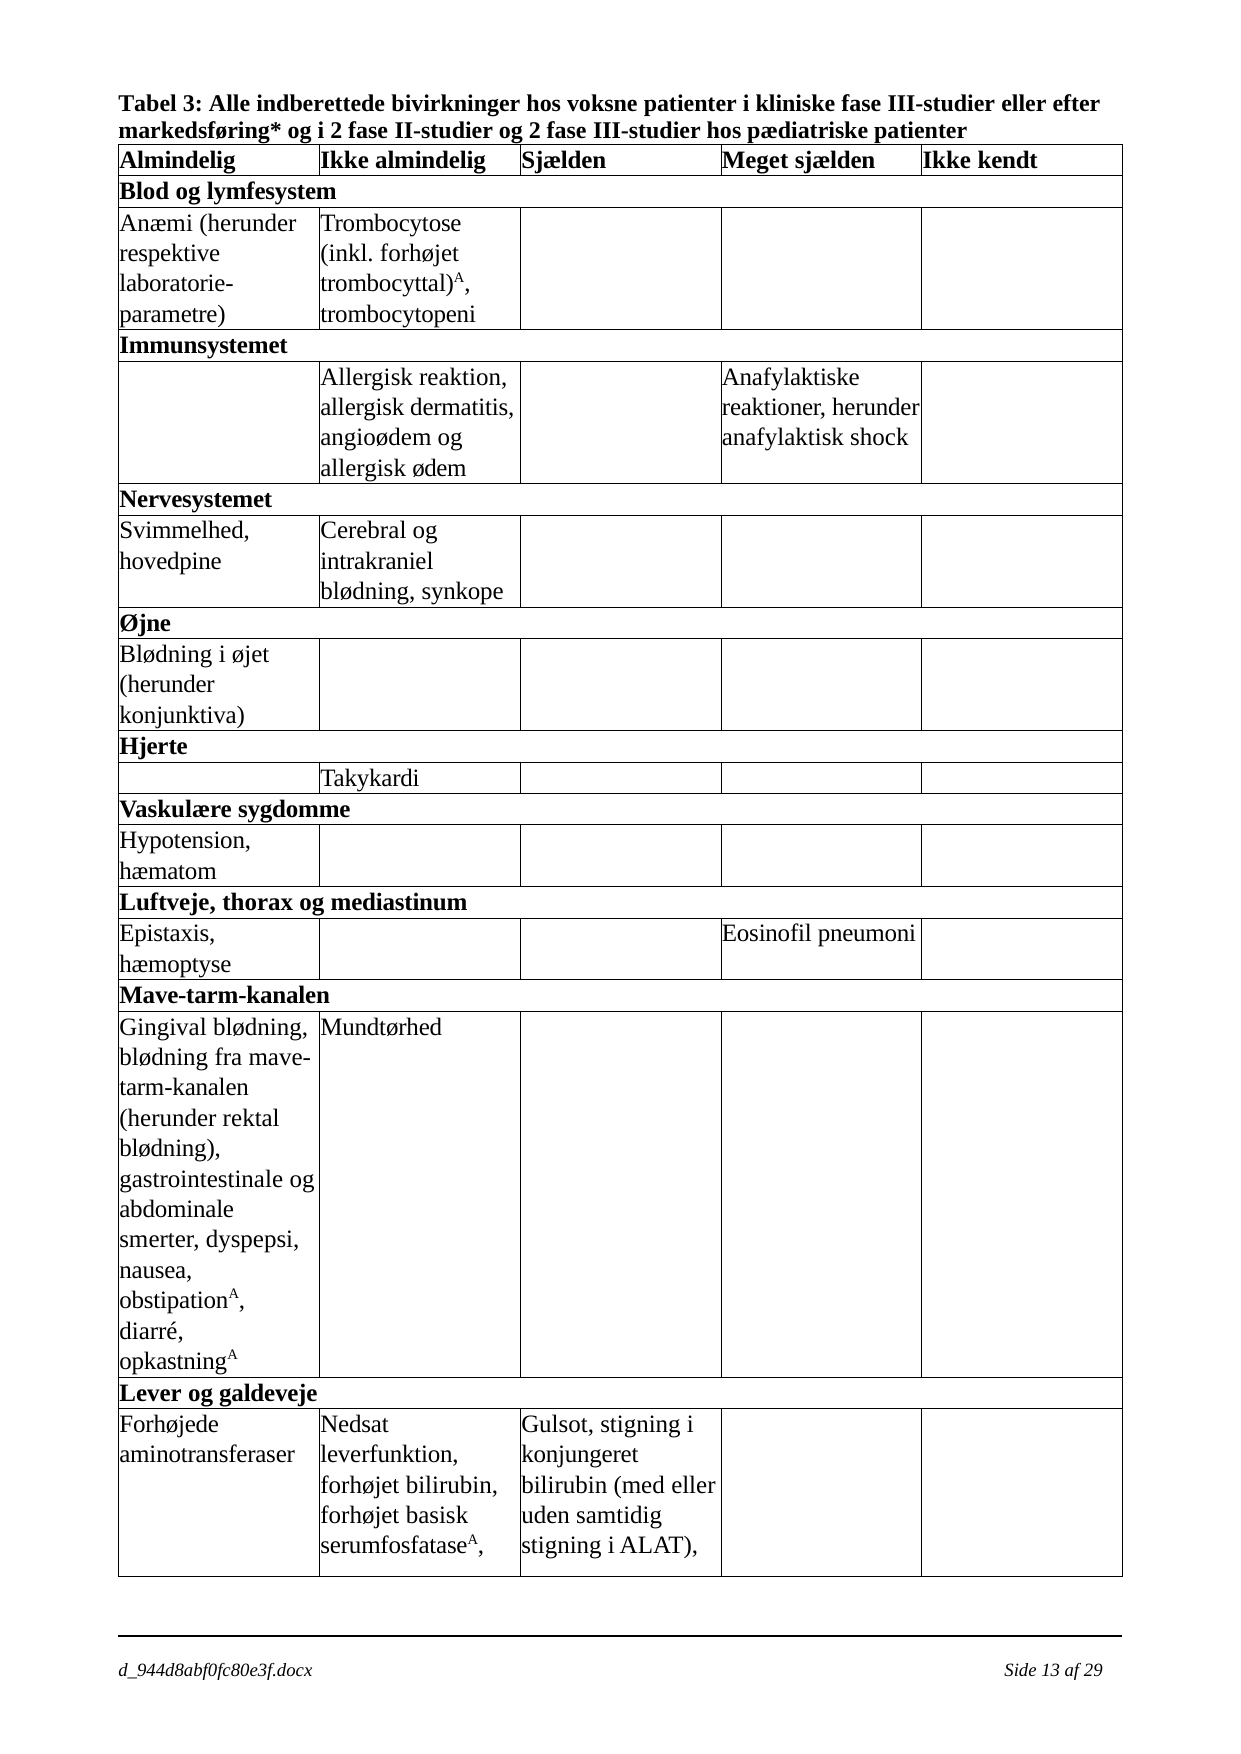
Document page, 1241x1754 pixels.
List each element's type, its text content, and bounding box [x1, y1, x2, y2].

table_cell Epistaxis, hæmoptyse [119, 919, 319, 979]
table_cell [320, 639, 520, 730]
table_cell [320, 1409, 520, 1576]
table_cell [521, 639, 721, 730]
table_cell [722, 208, 921, 329]
table_cell Øjne [119, 608, 1122, 638]
table_cell [922, 1012, 1122, 1377]
table_header Ikke kendt [922, 145, 1122, 175]
table_cell Hypotension, hæmatom [119, 825, 319, 886]
table_cell [521, 763, 721, 793]
table_cell [521, 516, 721, 607]
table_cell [521, 1409, 721, 1576]
table_header Sjælden [521, 145, 721, 175]
table_cell Blod og lymfesystem [119, 176, 1122, 207]
table_cell Luftveje, thorax og mediastinum [119, 887, 1122, 917]
table_cell [722, 763, 921, 793]
table_cell Nervesystemet [119, 484, 1122, 514]
table_header Almindelig [119, 145, 319, 175]
table_header Meget sjælden [722, 145, 921, 175]
table_cell [922, 362, 1122, 483]
table_cell [722, 1409, 921, 1576]
table_cell [722, 1012, 921, 1377]
table_cell Gingival blødning, blødning fra mave- tarm-kanalen (herunder rektal blødning), gastrointestinale og abdominale smerter, dyspepsi, nausea, obstipationA, diarré, opkastningA [119, 1012, 319, 1377]
table_cell [922, 919, 1122, 979]
table_cell [922, 825, 1122, 886]
table_cell Blødning i øjet (herunder konjunktiva) [119, 639, 319, 730]
table_cell [922, 639, 1122, 730]
table_cell Anafylaktiske reaktioner, herunder anafylaktisk shock [722, 362, 921, 483]
table_cell [521, 1012, 721, 1377]
table_cell Trombocytose (inkl. forhøjet trombocyttal)A, trombocytopeni [320, 208, 520, 329]
table_cell Mave-tarm-kanalen [119, 980, 1122, 1011]
table_cell [320, 825, 520, 886]
text Tabel 3: Alle indberettede bivirkninger hos voksne patienter i kliniske fase III-studier eller efter markedsføring* og i 2 fase II-studier og 2 fase III-studier hos pædiatriske patienter [118, 89, 1122, 144]
table_cell Anæmi (herunder respektive laboratorie- parametre) [119, 208, 319, 329]
table_cell [922, 208, 1122, 329]
table_header Ikke almindelig [320, 145, 520, 175]
table_cell Cerebral og intrakraniel blødning, synkope [320, 516, 520, 607]
table_cell [922, 763, 1122, 793]
table_cell [521, 825, 721, 886]
table_cell [521, 362, 721, 483]
table_cell Allergisk reaktion, allergisk dermatitis, angioødem og allergisk ødem [320, 362, 520, 483]
table_cell [722, 639, 921, 730]
table_cell Eosinofil pneumoni [722, 919, 921, 979]
table_cell Vaskulære sygdomme [119, 794, 1122, 824]
table_cell [521, 919, 721, 979]
table_cell Hjerte [119, 731, 1122, 762]
table_cell Lever og galdeveje [119, 1378, 1122, 1408]
table_cell [722, 825, 921, 886]
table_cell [119, 1409, 319, 1576]
table_cell [922, 516, 1122, 607]
table_cell Immunsystemet [119, 330, 1122, 361]
table_cell Takykardi [320, 763, 520, 793]
table_cell [119, 763, 319, 793]
table_cell Svimmelhed, hovedpine [119, 516, 319, 607]
table_cell [521, 208, 721, 329]
table_cell Mundtørhed [320, 1012, 520, 1377]
table_cell [320, 919, 520, 979]
table_cell [722, 516, 921, 607]
table_cell [922, 1409, 1122, 1576]
table_cell [119, 362, 319, 483]
